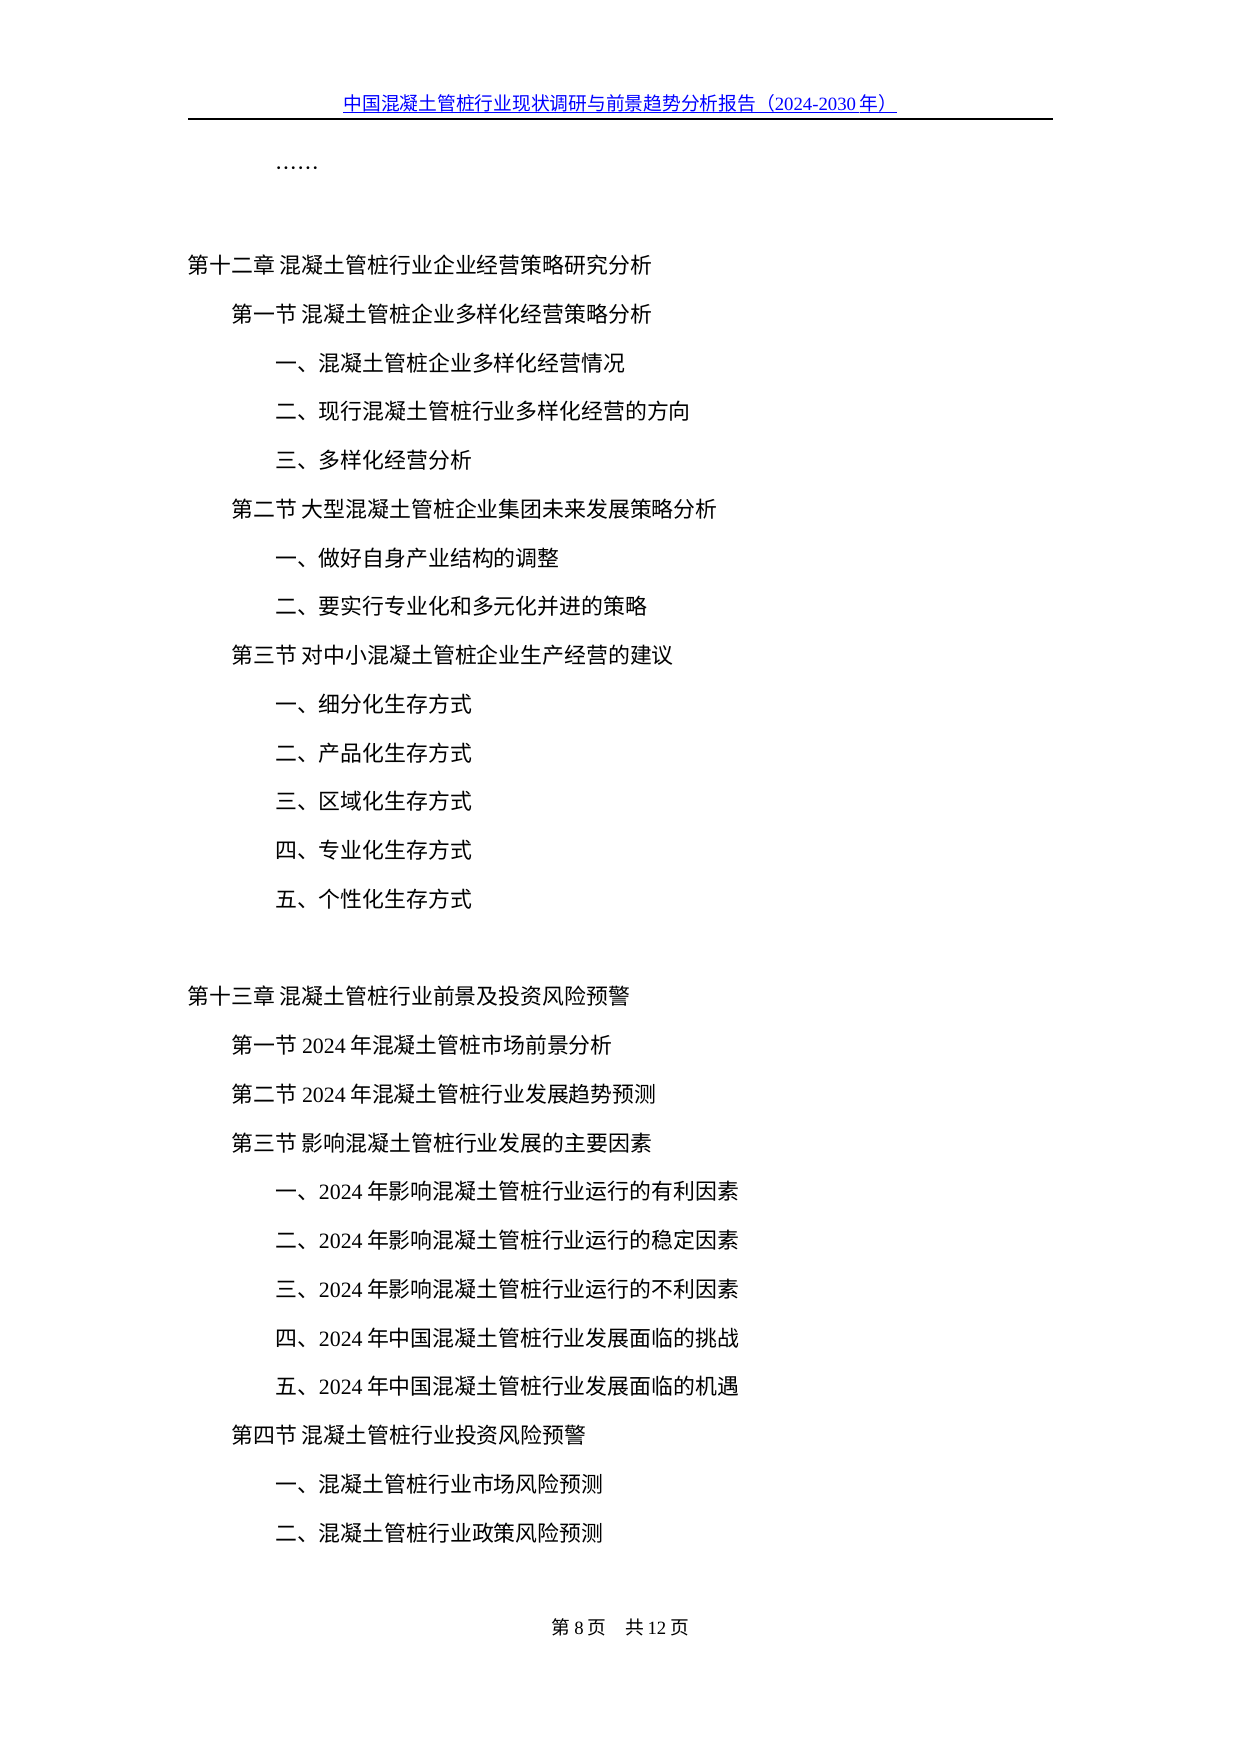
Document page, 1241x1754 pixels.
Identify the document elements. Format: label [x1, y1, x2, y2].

text [187, 150, 1053, 1548]
